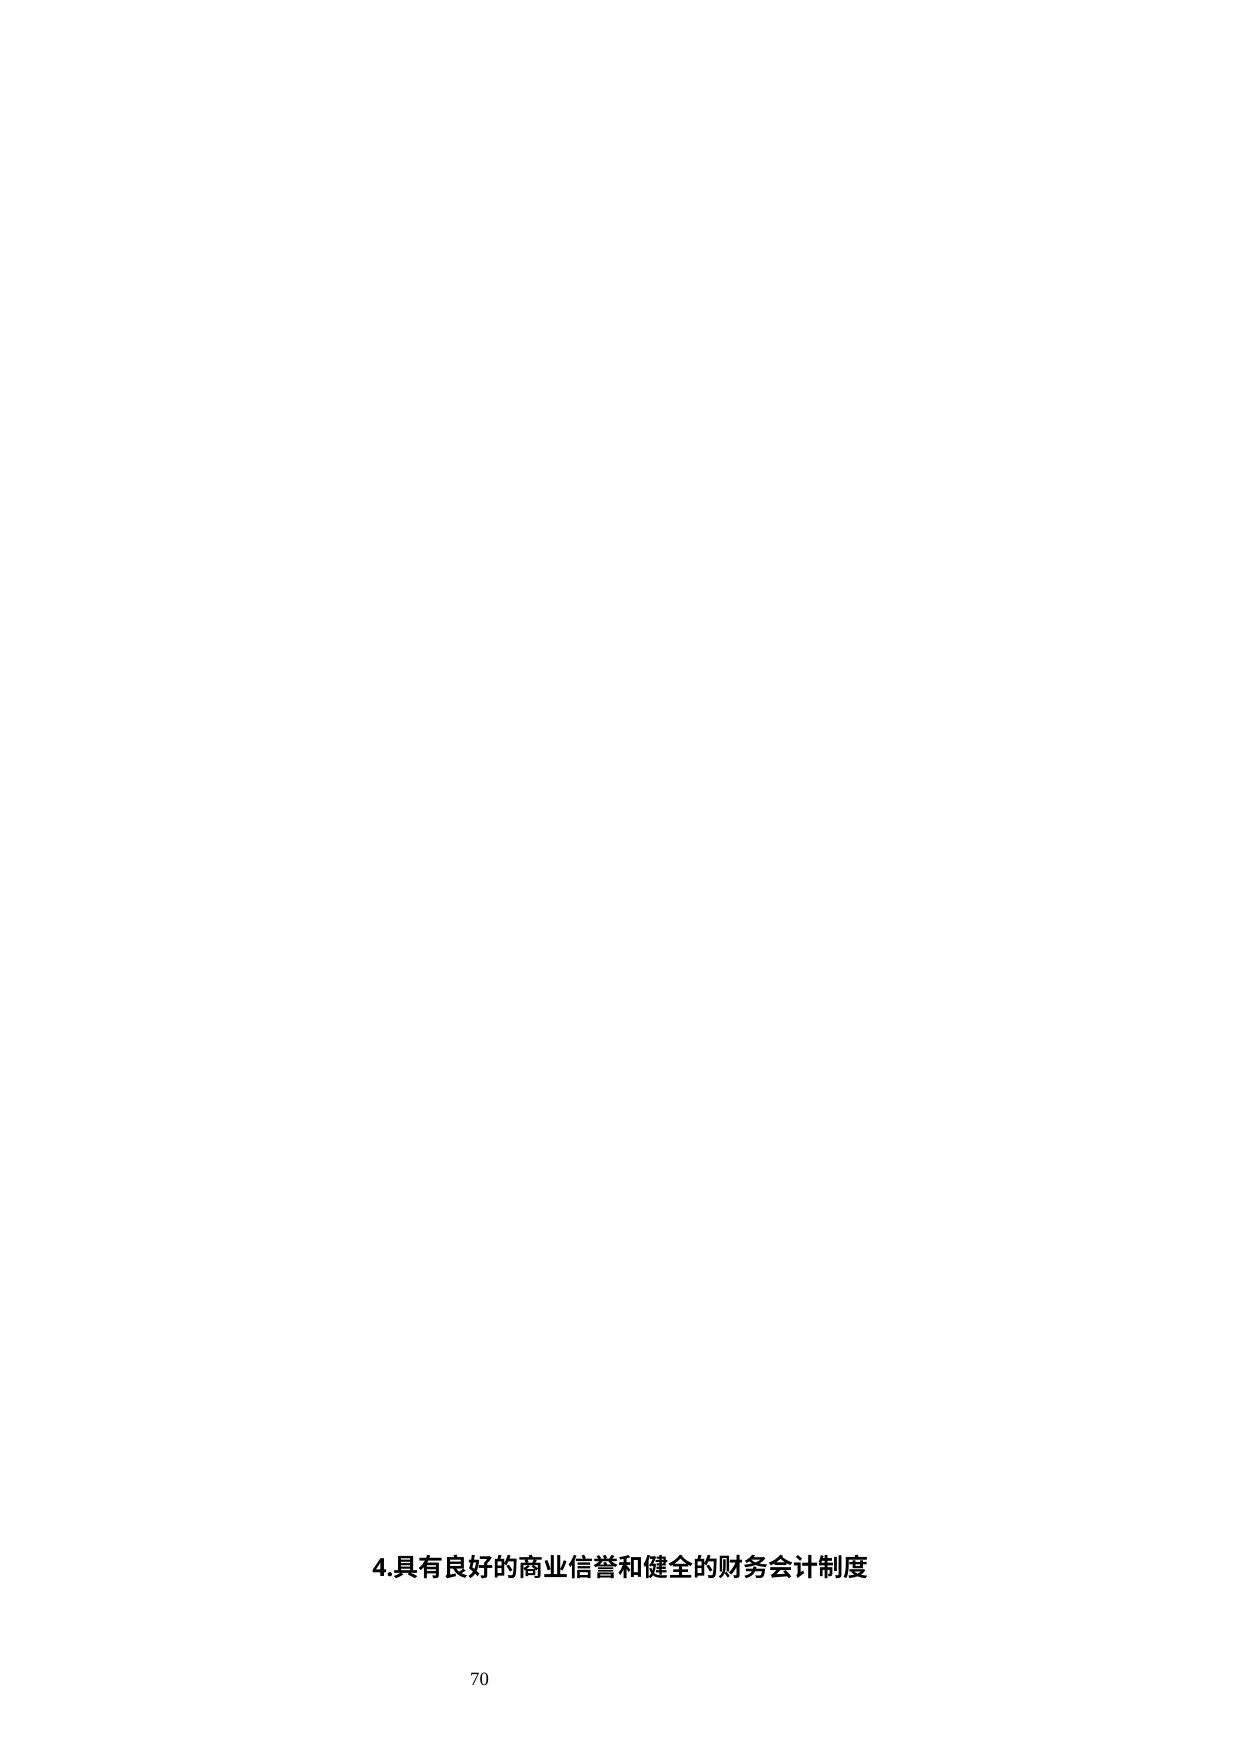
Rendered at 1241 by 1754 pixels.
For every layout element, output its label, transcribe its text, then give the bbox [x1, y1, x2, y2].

subtitle 4.具有良好的商业信誉和健全的财务会计制度 [118, 1547, 1122, 1583]
